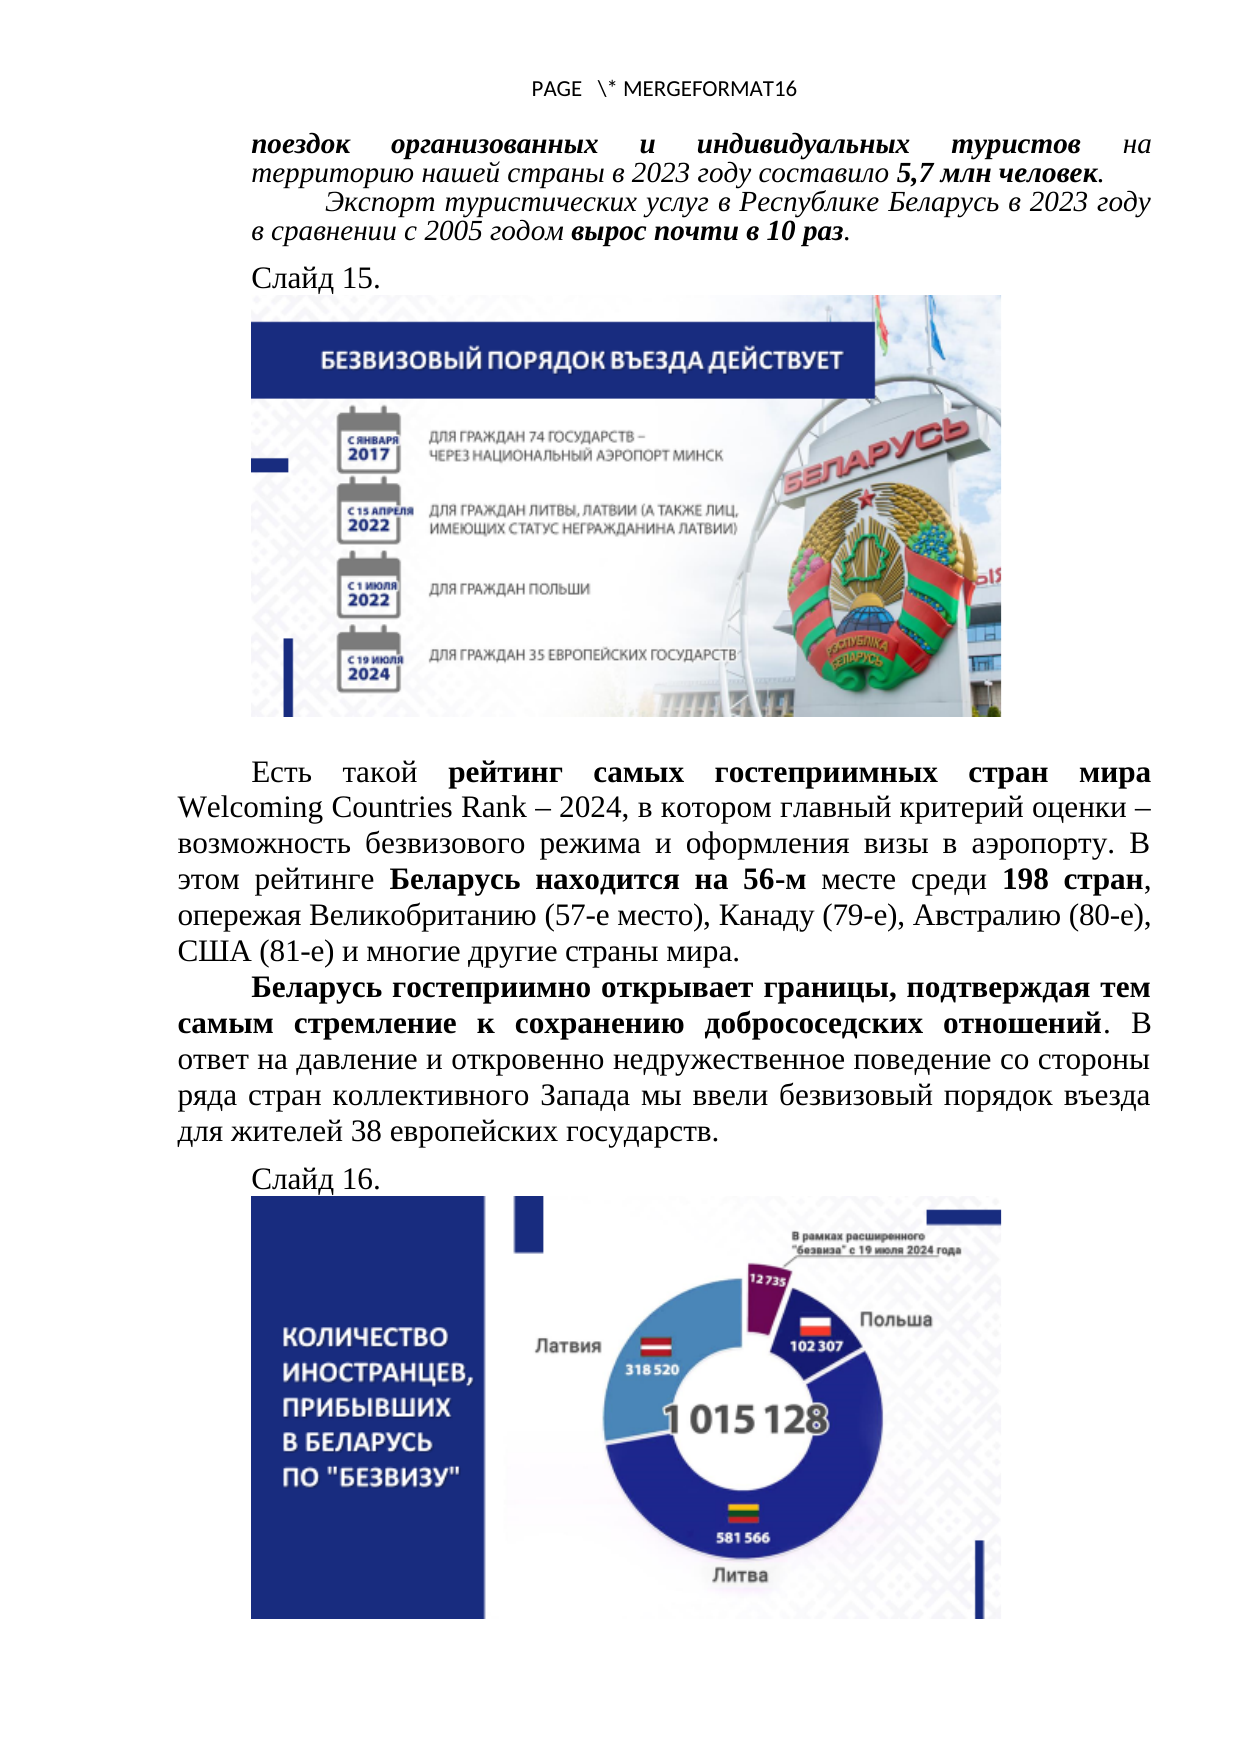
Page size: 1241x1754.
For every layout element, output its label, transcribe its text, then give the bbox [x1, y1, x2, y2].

text Экспорт туристических услуг в Республике Беларусь в 2023 году в сравнении с 2005 годом вырос почти в 10 раз. [251, 188, 1152, 246]
text Слайд 15. [177, 259, 1152, 295]
text Слайд 16. [177, 1161, 1152, 1197]
text Беларусь гостеприимно открывает границы, подтверждая тем самым стремление к сохранению добрососедских отношений. В ответ на давление и откровенно недружественное поведение со стороны ряда стран коллективного Запада мы ввели безвизовый порядок въезда для жителей 38 европейских государств. [177, 968, 1152, 1148]
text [251, 130, 1152, 188]
text Есть такой рейтинг самых гостеприимных стран мира Welcoming Countries Rank – 2024, в котором главный критерий оценки – возможность безвизового режима и оформления визы в аэропорту. В этом рейтинге Беларусь находится на 56‑м месте среди 198 стран, опережая Великобританию (57-е место), Канаду (79-е), Австралию (80-е), США (81-е) и многие другие страны мира. [177, 753, 1152, 968]
picture [251, 1196, 1002, 1619]
picture [251, 295, 1002, 717]
